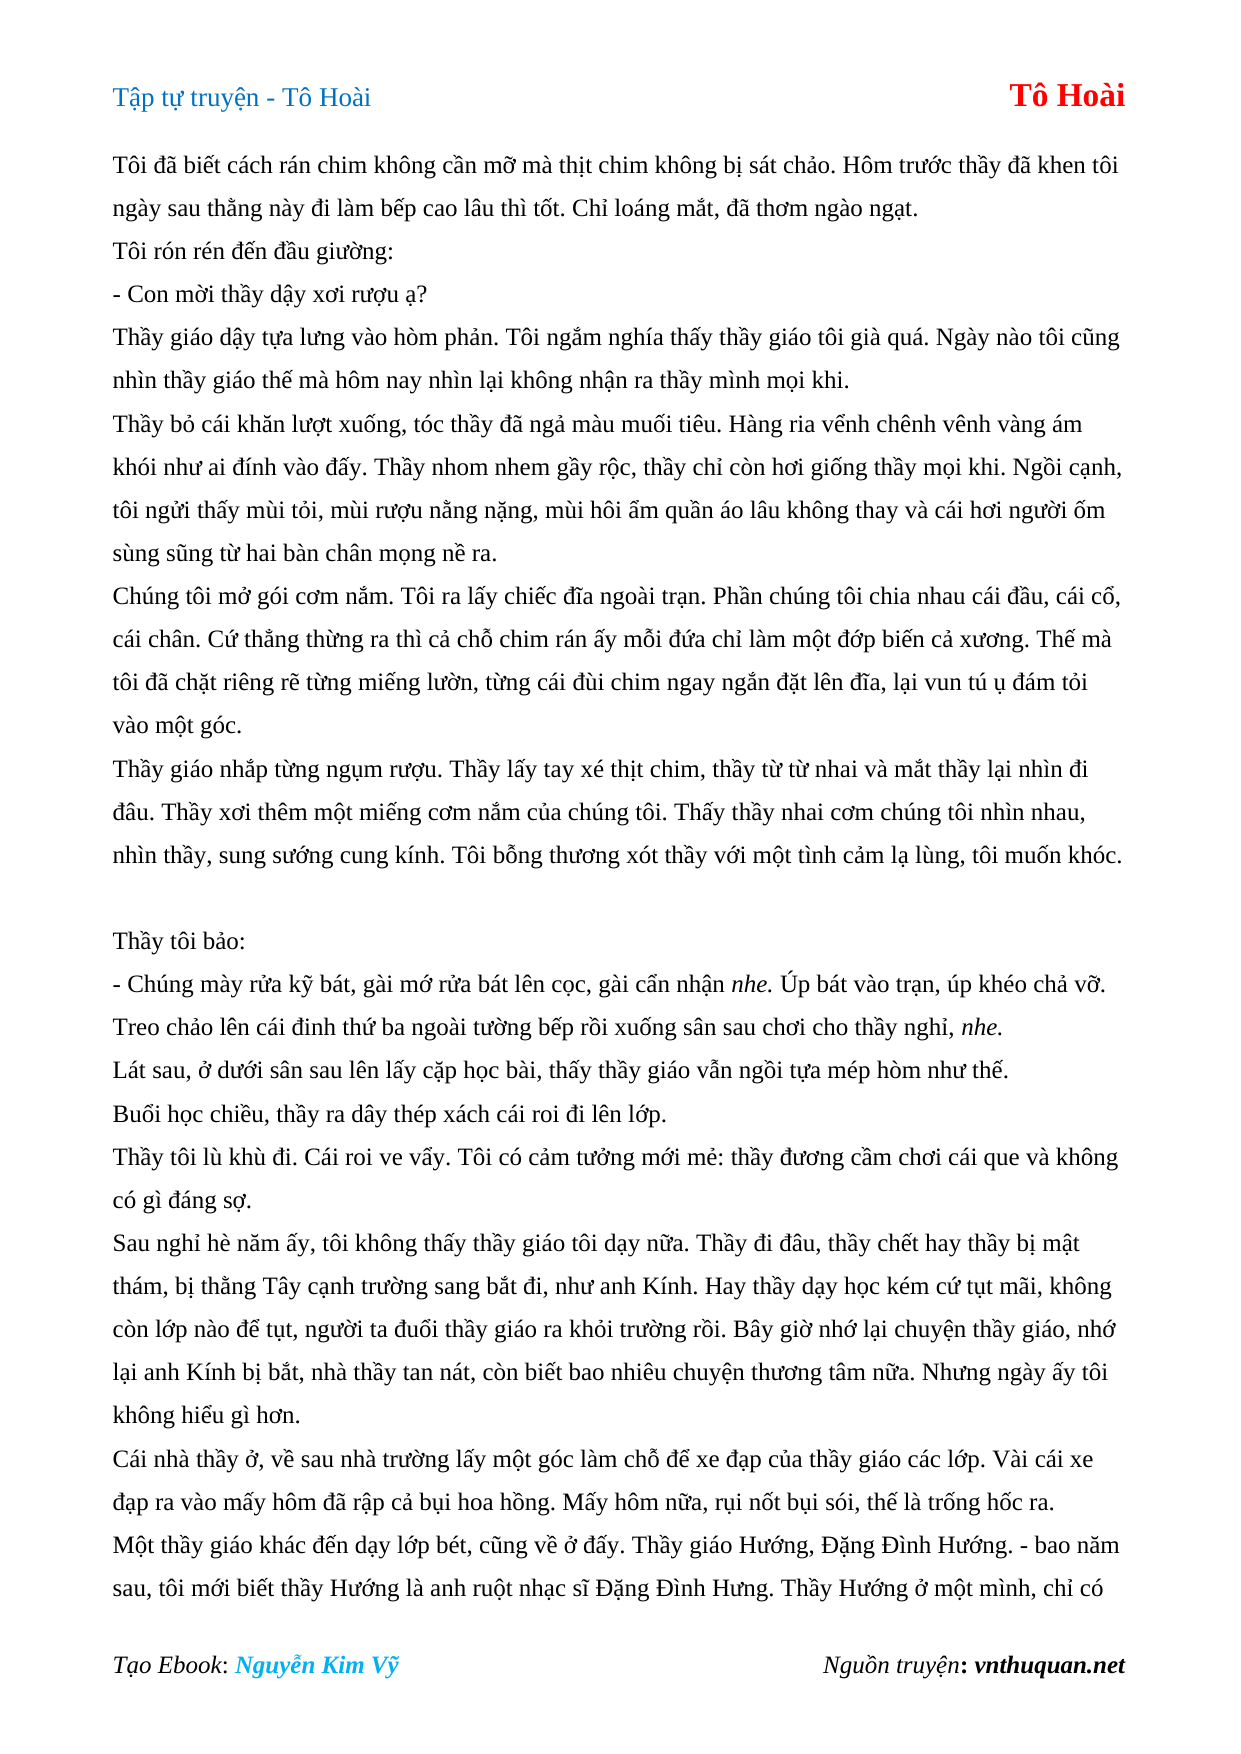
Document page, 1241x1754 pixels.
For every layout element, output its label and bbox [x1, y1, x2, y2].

text [112, 150, 1128, 1602]
